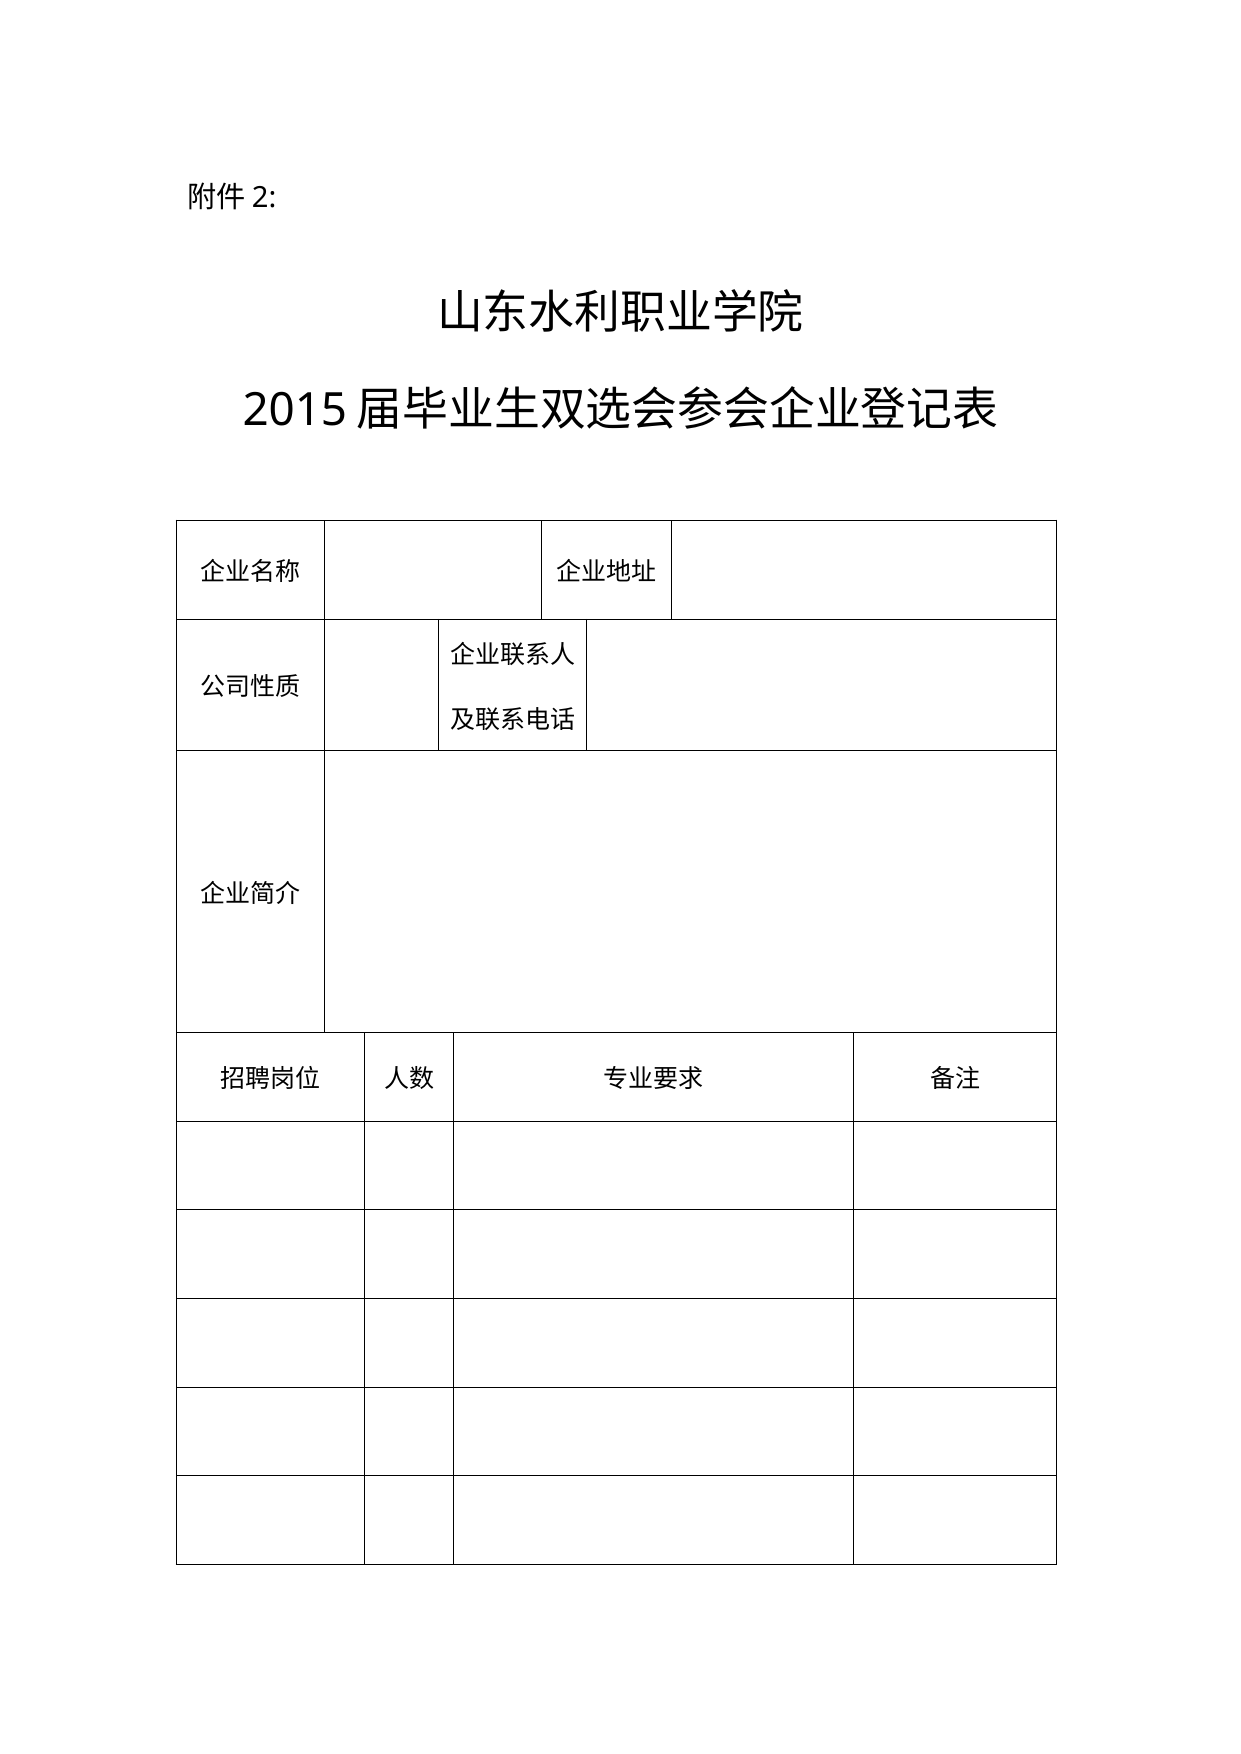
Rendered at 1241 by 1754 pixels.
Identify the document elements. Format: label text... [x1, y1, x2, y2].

table_cell 企业简介 [177, 751, 324, 1032]
table_header [325, 521, 541, 619]
text 2015届毕业生双选会参会企业登记表 [187, 357, 1053, 454]
table_cell 公司性质 [177, 620, 324, 750]
table_cell [454, 1388, 853, 1475]
table_cell [854, 1388, 1056, 1475]
table_cell 备注 [854, 1033, 1056, 1121]
table_cell [454, 1122, 853, 1209]
table_header 企业地址 [542, 521, 671, 619]
table_cell [587, 620, 1056, 750]
text 山东水利职业学院 [187, 259, 1053, 357]
table_cell [454, 1210, 853, 1298]
table_cell [177, 1299, 364, 1387]
table_cell [177, 1210, 364, 1298]
table_header 企业名称 [177, 521, 324, 619]
table_cell [177, 1476, 364, 1564]
table_cell [365, 1388, 453, 1475]
table_cell 招聘岗位 [177, 1033, 364, 1121]
table_cell [854, 1476, 1056, 1564]
table_cell 专业要求 [454, 1033, 853, 1121]
table_cell [177, 1388, 364, 1475]
table_cell [177, 1122, 364, 1209]
table_cell 人数 [365, 1033, 453, 1121]
text 附件2: [187, 162, 1053, 227]
table_cell [854, 1122, 1056, 1209]
table_cell [365, 1476, 453, 1564]
table_cell [365, 1122, 453, 1209]
table_cell [854, 1299, 1056, 1387]
table_cell [365, 1210, 453, 1298]
table_cell 企业联系人及联系电话 [439, 620, 586, 750]
table_cell [365, 1299, 453, 1387]
table_header [672, 521, 1056, 619]
table_cell [454, 1476, 853, 1564]
table_cell [854, 1210, 1056, 1298]
table_cell [325, 751, 1056, 1032]
table_cell [454, 1299, 853, 1387]
table_cell [325, 620, 438, 750]
